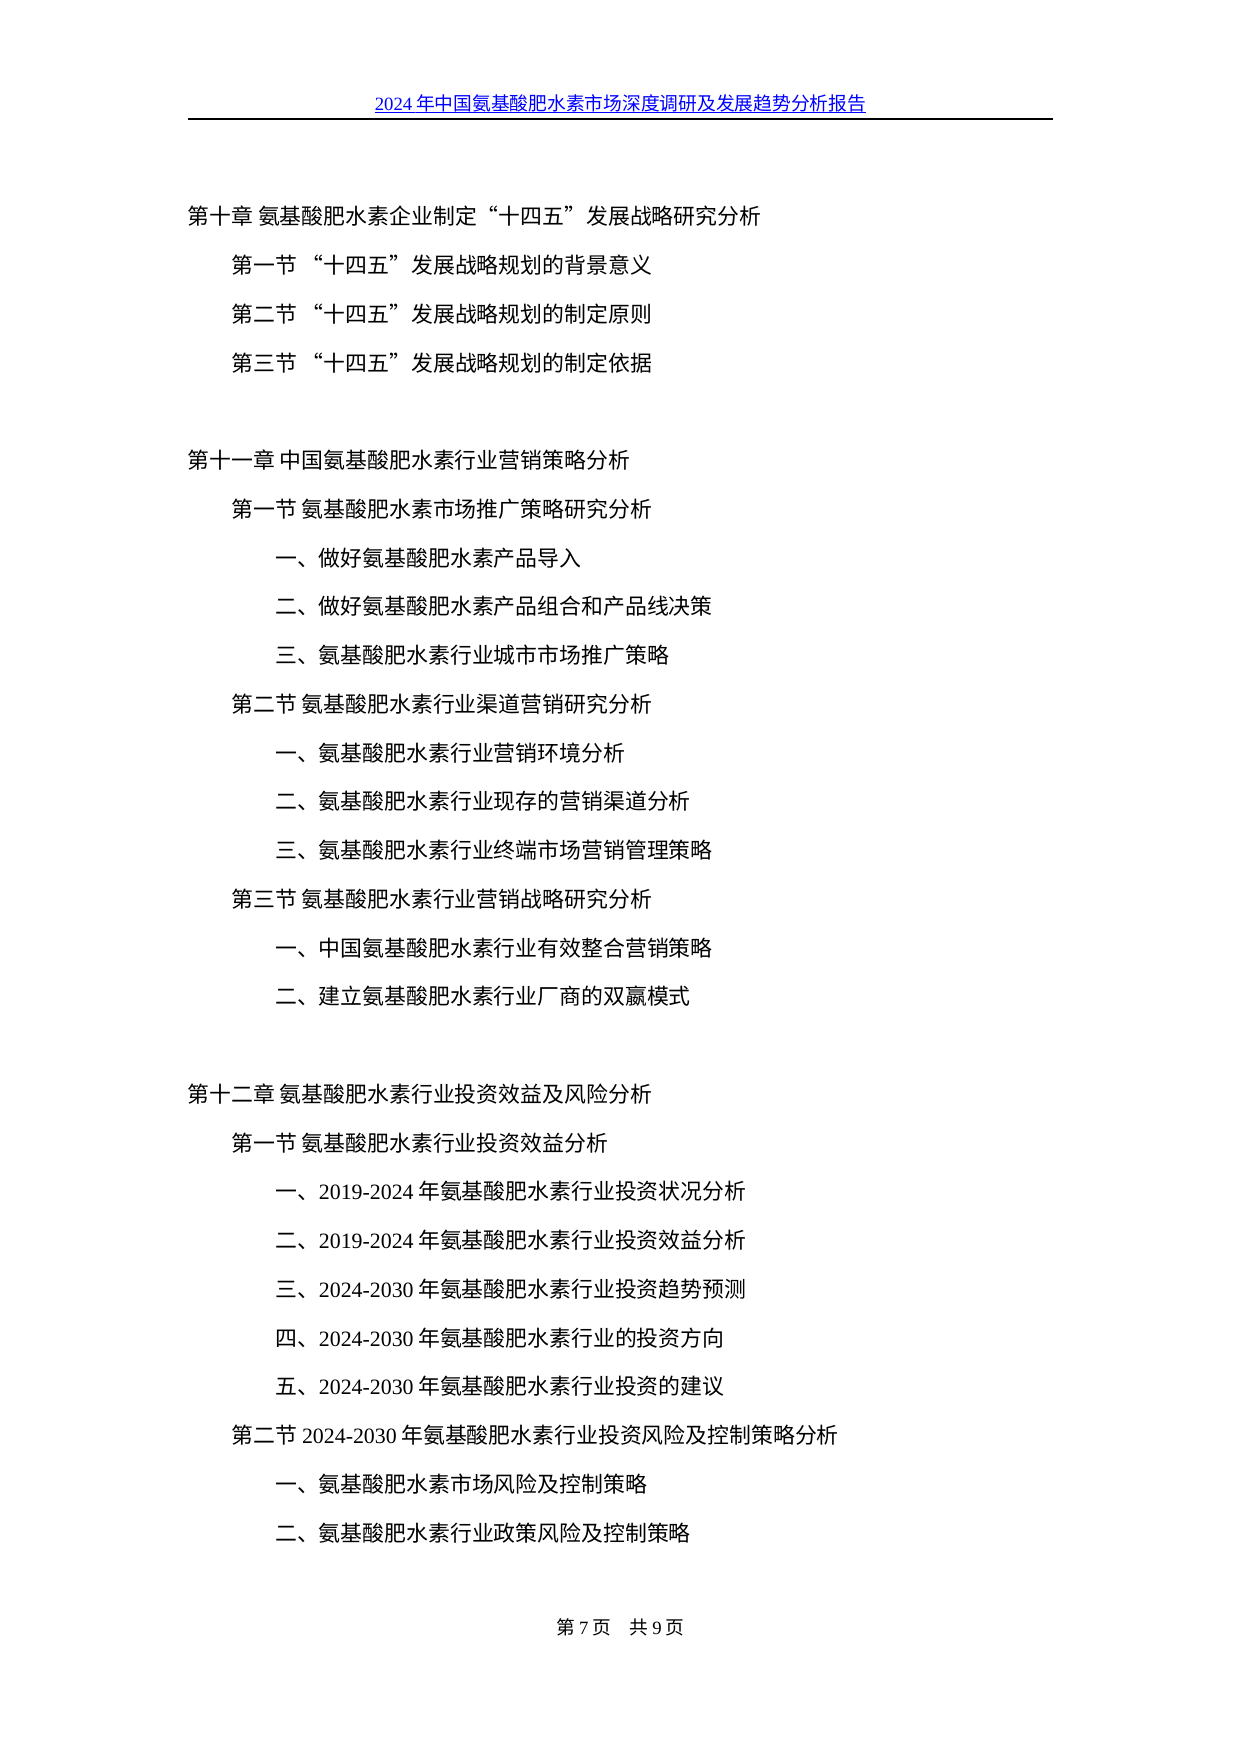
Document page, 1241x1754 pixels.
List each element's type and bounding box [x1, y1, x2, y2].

text [187, 150, 1053, 1548]
